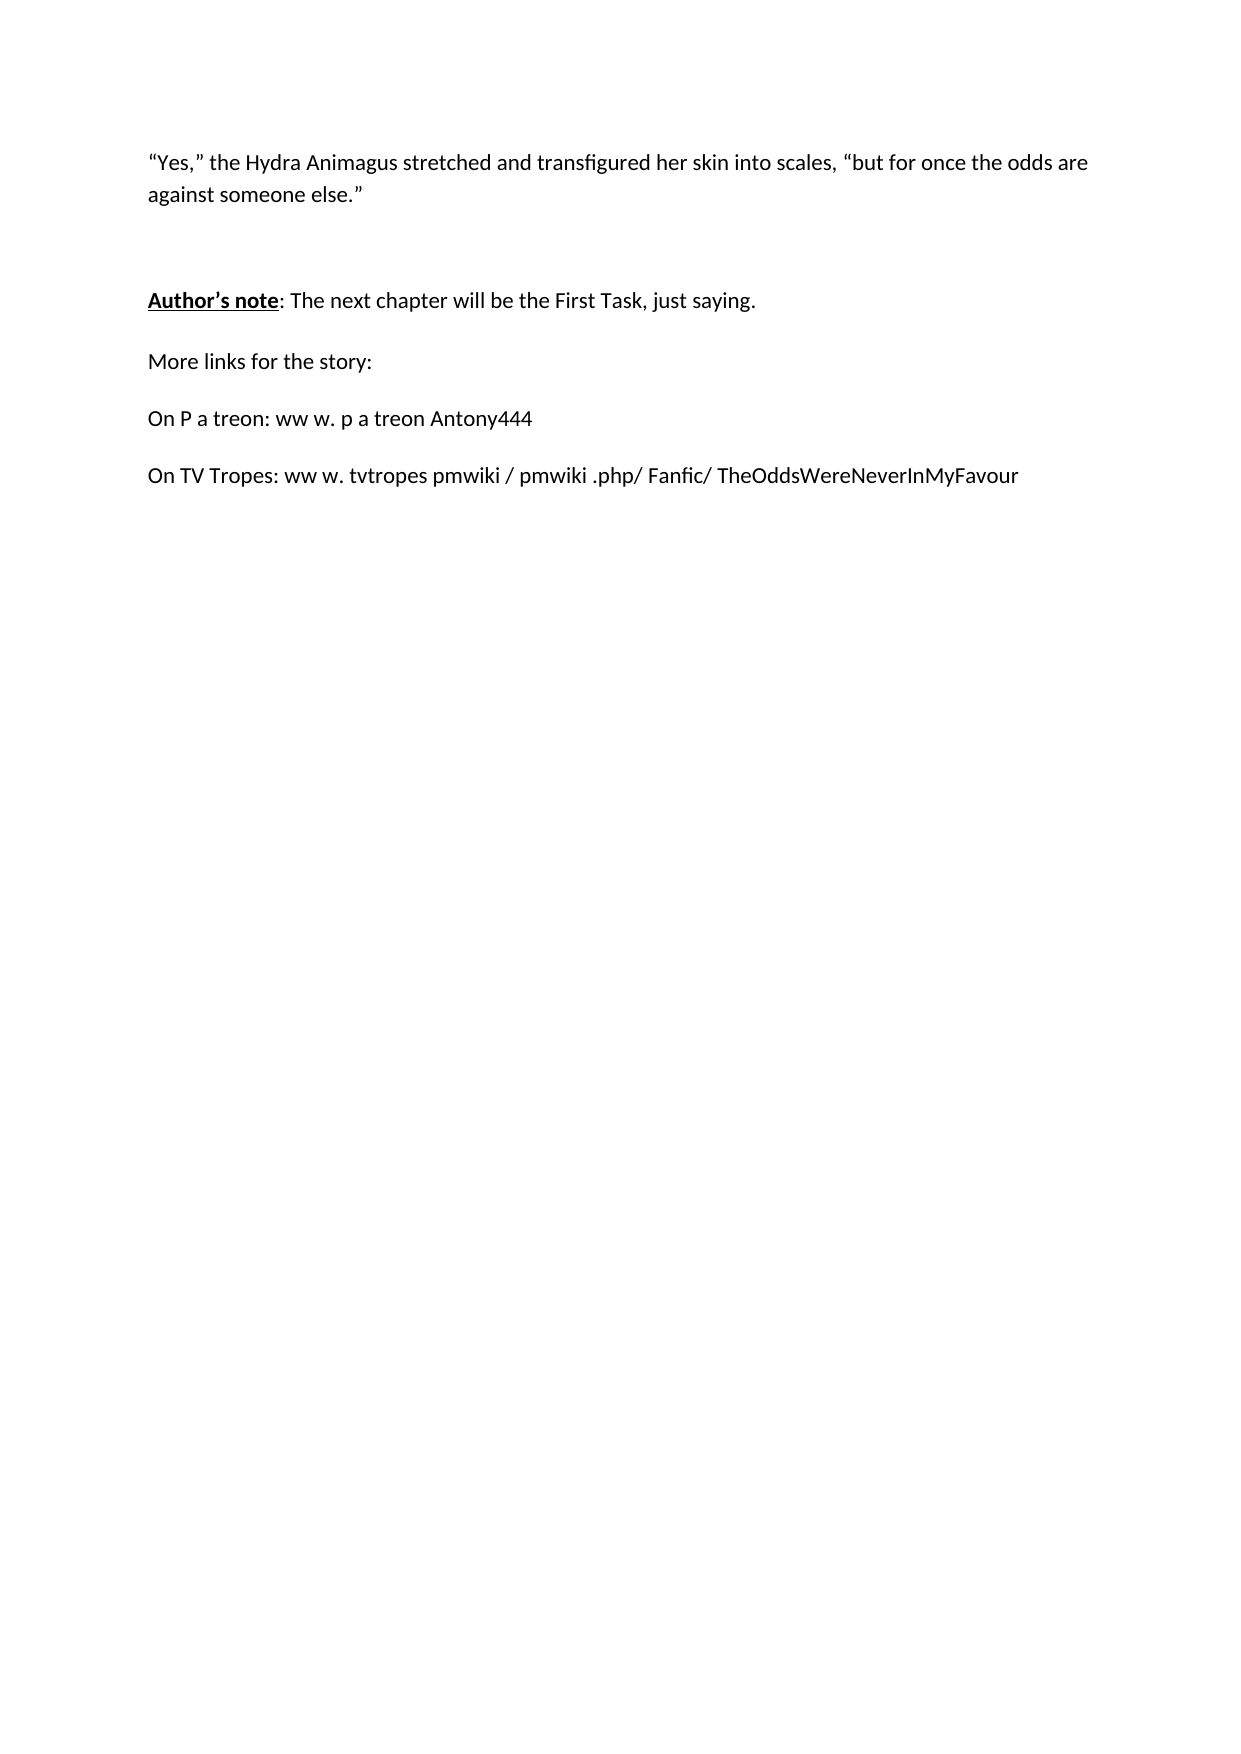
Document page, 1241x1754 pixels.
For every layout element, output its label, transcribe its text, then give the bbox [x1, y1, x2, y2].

text More links for the story: [148, 347, 1093, 375]
text “Yes,” the Hydra Animagus stretched and transfigured her skin into scales, “but for once the odds are against someone else.” [148, 148, 1093, 208]
text Author’s note: The next chapter will be the First Task, just saying. [148, 286, 1093, 314]
text On P a treon: ww w. p a treon Antony444 [148, 404, 1093, 432]
text On TV Tropes: ww w. tvtropes pmwiki / pmwiki .php/ Fanfic/ TheOddsWereNeverInMyFavour [148, 462, 1093, 489]
